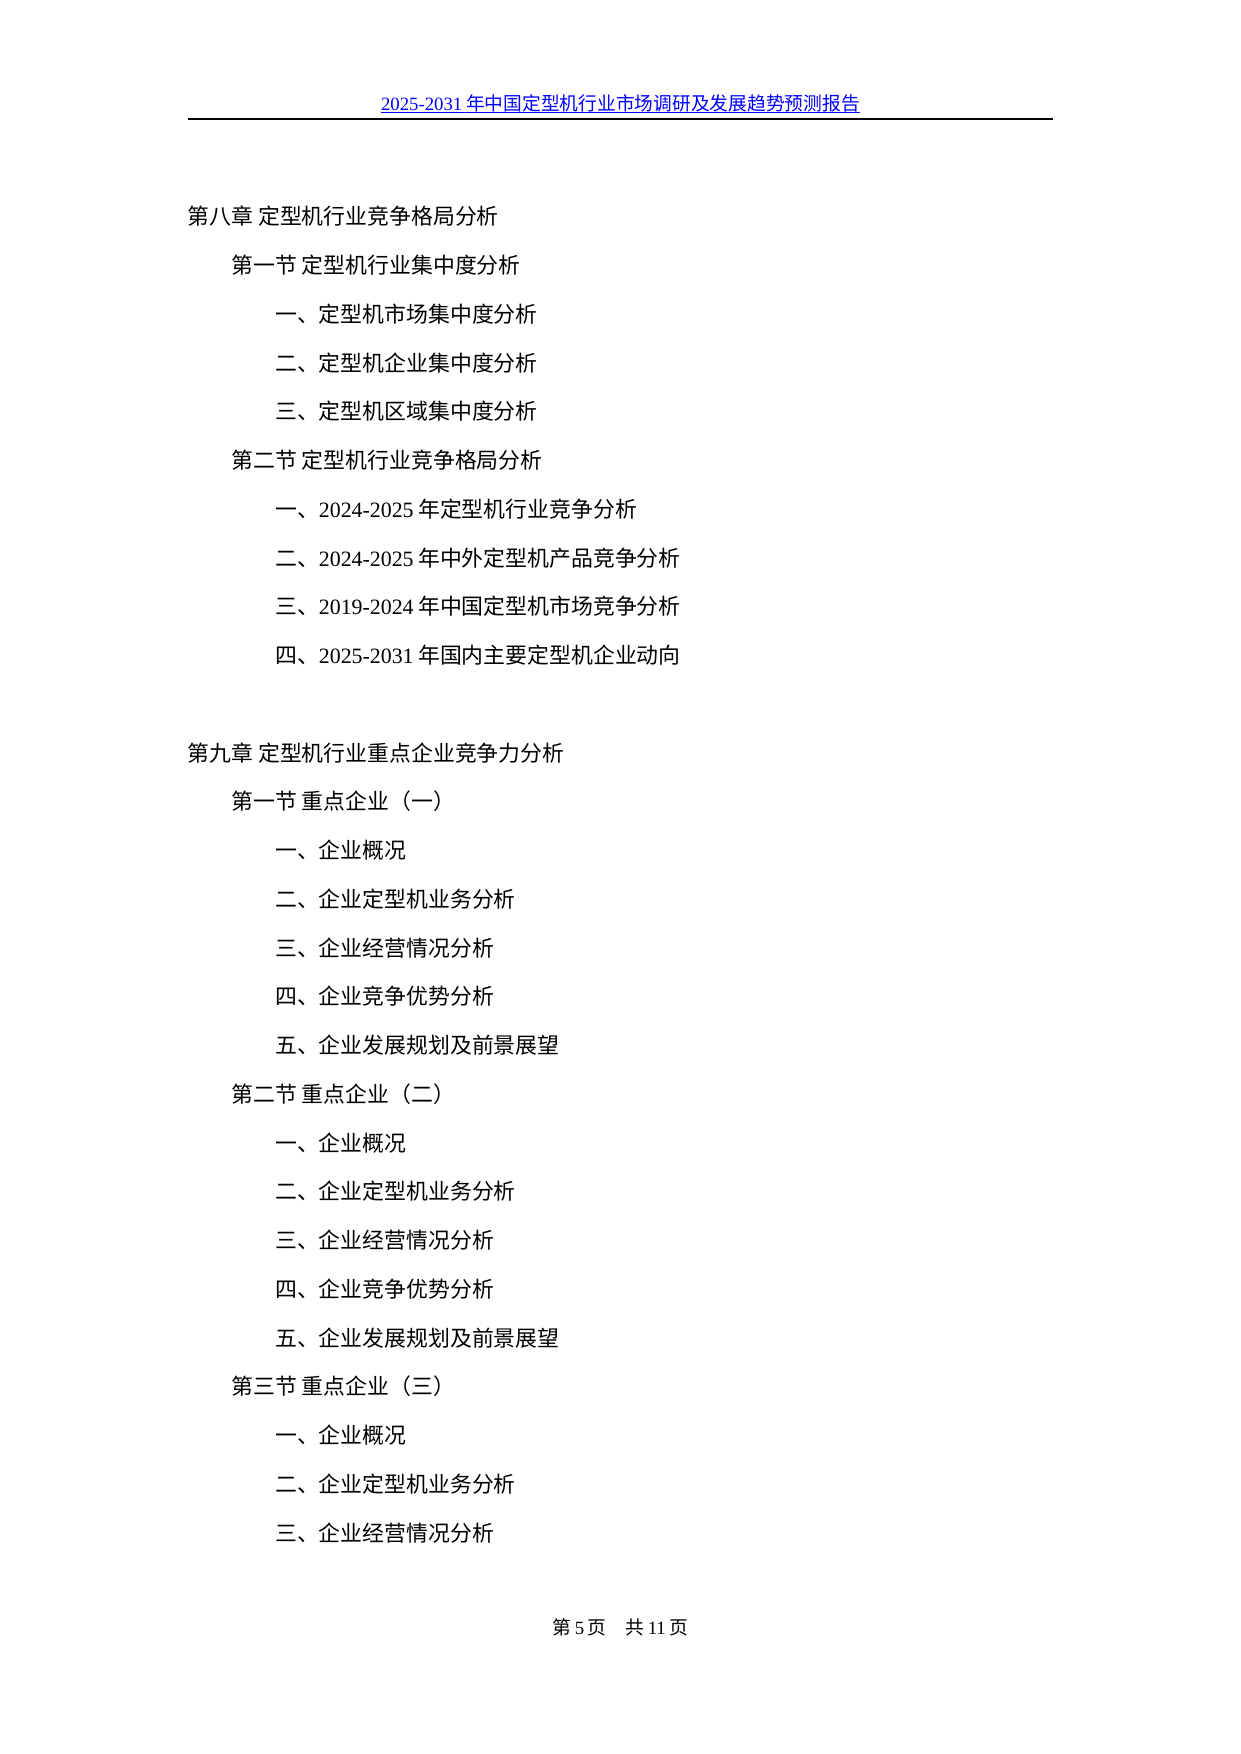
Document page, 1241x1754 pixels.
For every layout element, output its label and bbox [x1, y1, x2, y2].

text [187, 150, 1053, 1548]
